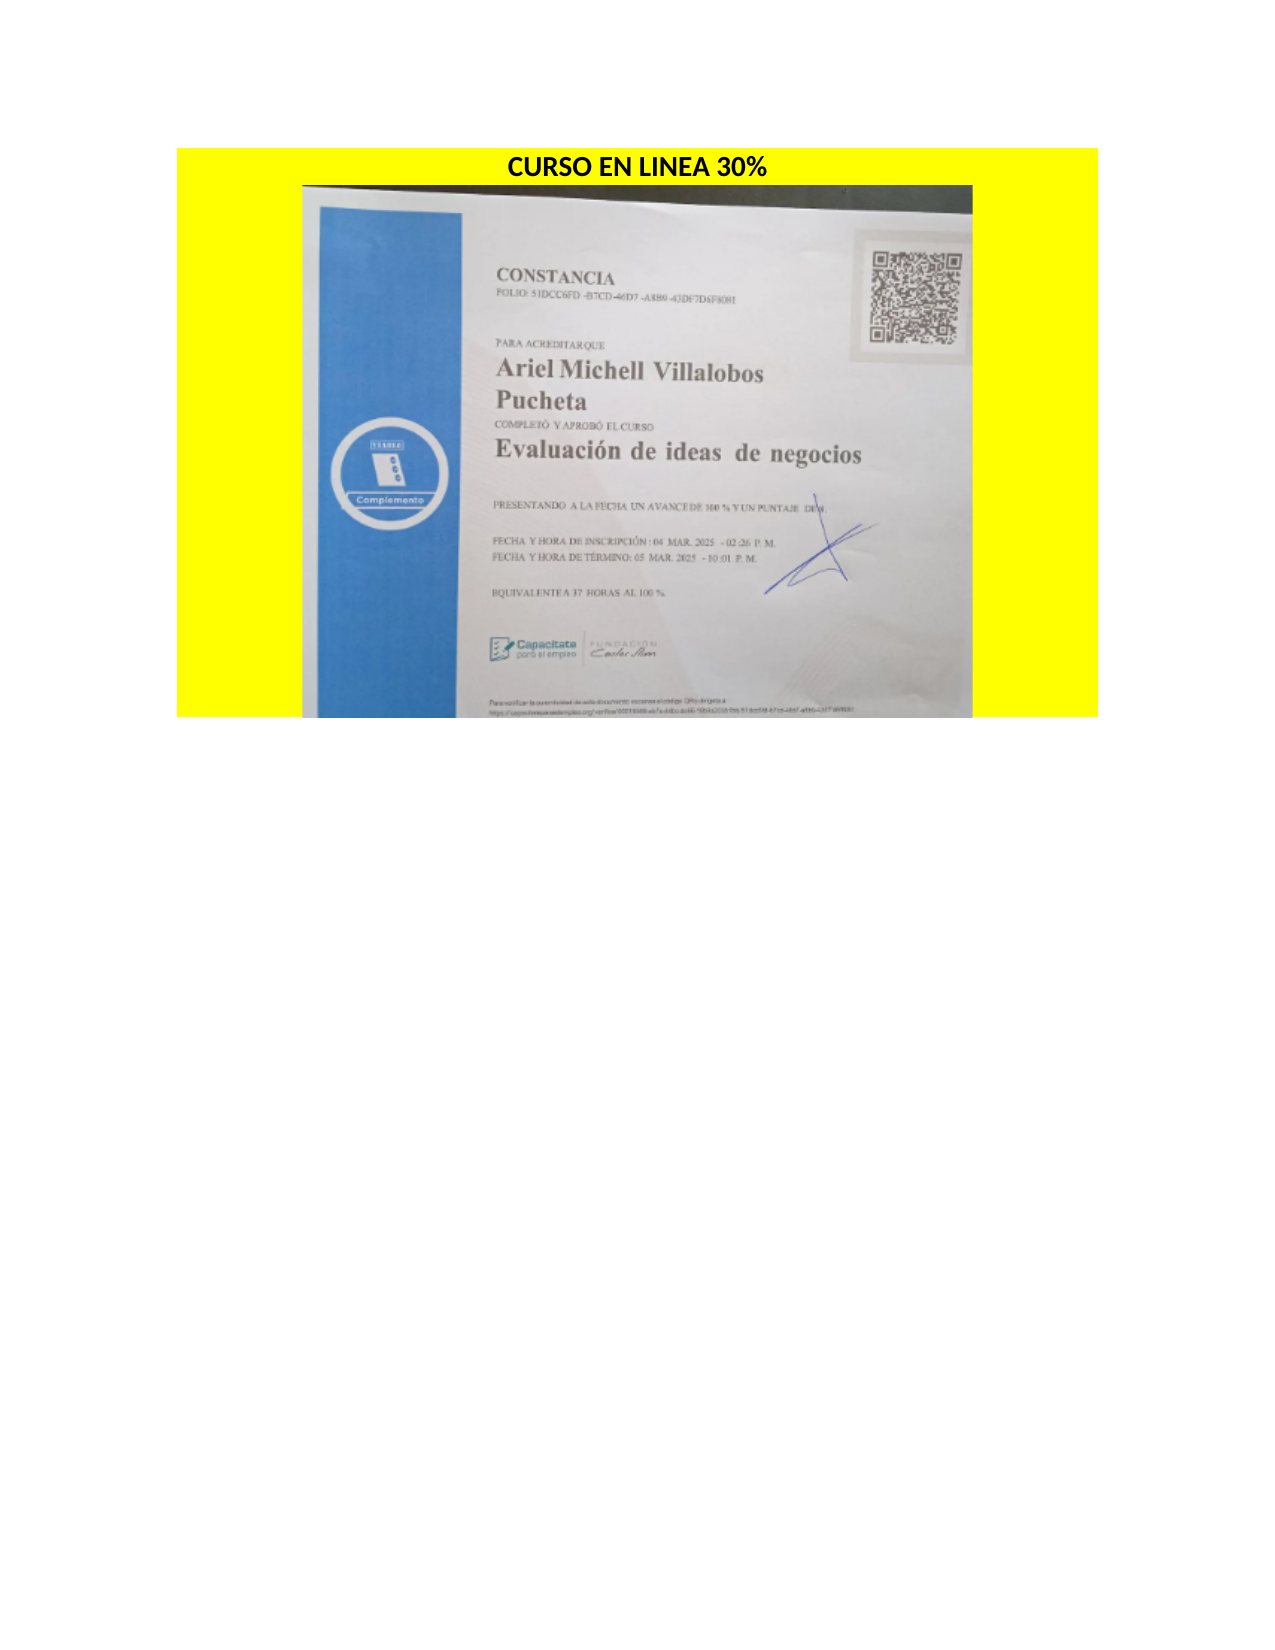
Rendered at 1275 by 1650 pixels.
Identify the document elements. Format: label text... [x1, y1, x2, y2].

picture [302, 185, 973, 718]
